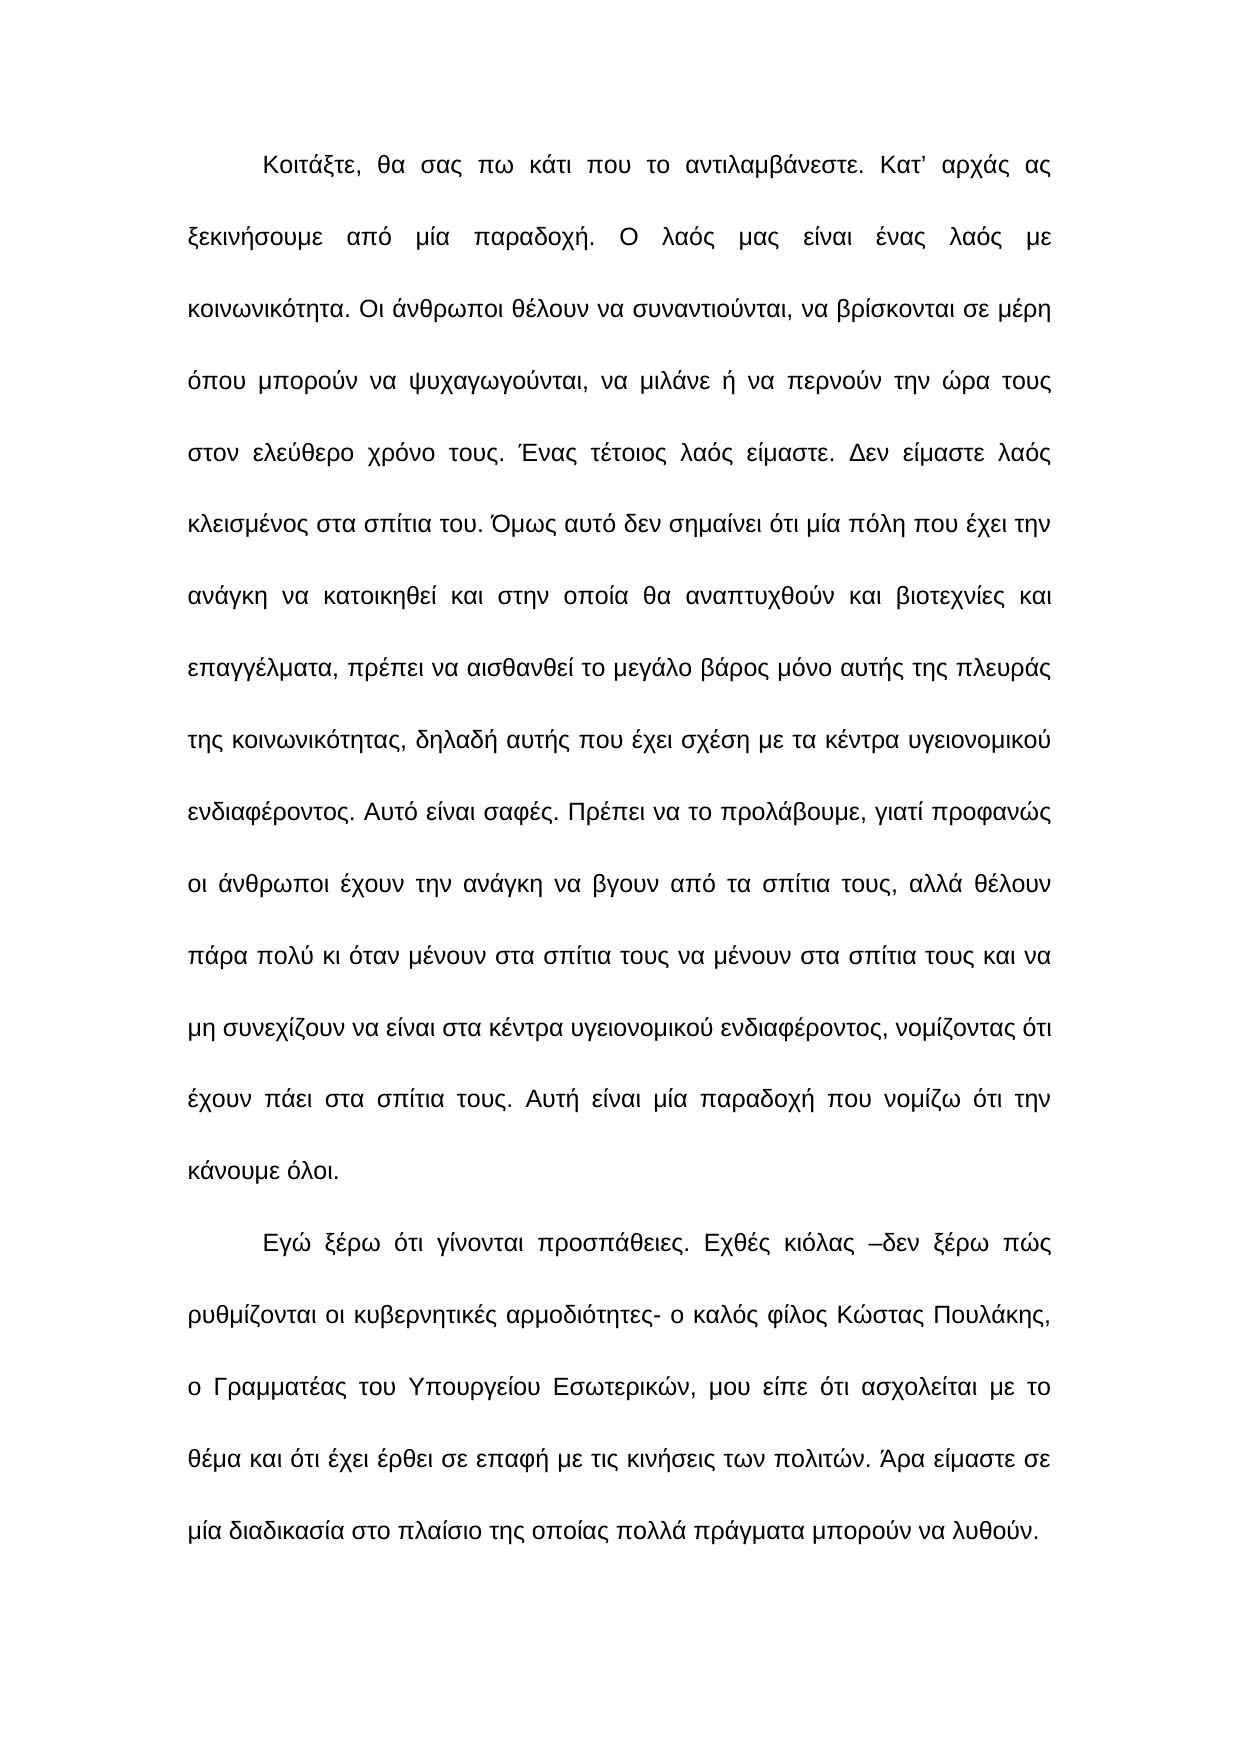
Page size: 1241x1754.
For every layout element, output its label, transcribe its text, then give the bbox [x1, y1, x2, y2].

text Κοιτάξτε, θα σας πω κάτι που το αντιλαμβάνεστε. Κατ’ αρχάς ας ξεκινήσουμε από μία παραδοχή. Ο λαός μας είναι ένας λαός με κοινωνικότητα. Οι άνθρωποι θέλουν να συναντιούνται, να βρίσκονται σε μέρη όπου μπορούν να ψυχαγωγούνται, να μιλάνε ή να περνούν την ώρα τους στον ελεύθερο χρόνο τους. Ένας τέτοιος λαός είμαστε. Δεν είμαστε λαός κλεισμένος στα σπίτια του. Όμως αυτό δεν σημαίνει ότι μία πόλη που έχει την ανάγκη να κατοικηθεί και στην οποία θα αναπτυχθούν και βιοτεχνίες και επαγγέλματα, πρέπει να αισθανθεί το μεγάλο βάρος μόνο αυτής της πλευράς της κοινωνικότητας, δηλαδή αυτής που έχει σχέση με τα κέντρα υγειονομικού ενδιαφέροντος. Αυτό είναι σαφές. Πρέπει να το προλάβουμε, γιατί προφανώς οι άνθρωποι έχουν την ανάγκη να βγουν από τα σπίτια τους, αλλά θέλουν πάρα πολύ κι όταν μένουν στα σπίτια τους να μένουν στα σπίτια τους και να μη συνεχίζουν να είναι στα κέντρα υγειονομικού ενδιαφέροντος, νομίζοντας ότι έχουν πάει στα σπίτια τους. Αυτή είναι μία παραδοχή που νομίζω ότι την κάνουμε όλοι. [187, 150, 1053, 1185]
text Εγώ ξέρω ότι γίνονται προσπάθειες. Εχθές κιόλας –δεν ξέρω πώς ρυθμίζονται οι κυβερνητικές αρμοδιότητες- ο καλός φίλος Κώστας Πουλάκης, ο Γραμματέας του Υπουργείου Εσωτερικών, μου είπε ότι ασχολείται με το θέμα και ότι έχει έρθει σε επαφή με τις κινήσεις των πολιτών. Άρα είμαστε σε μία διαδικασία στο πλαίσιο της οποίας πολλά πράγματα μπορούν να λυθούν. [187, 1228, 1053, 1544]
